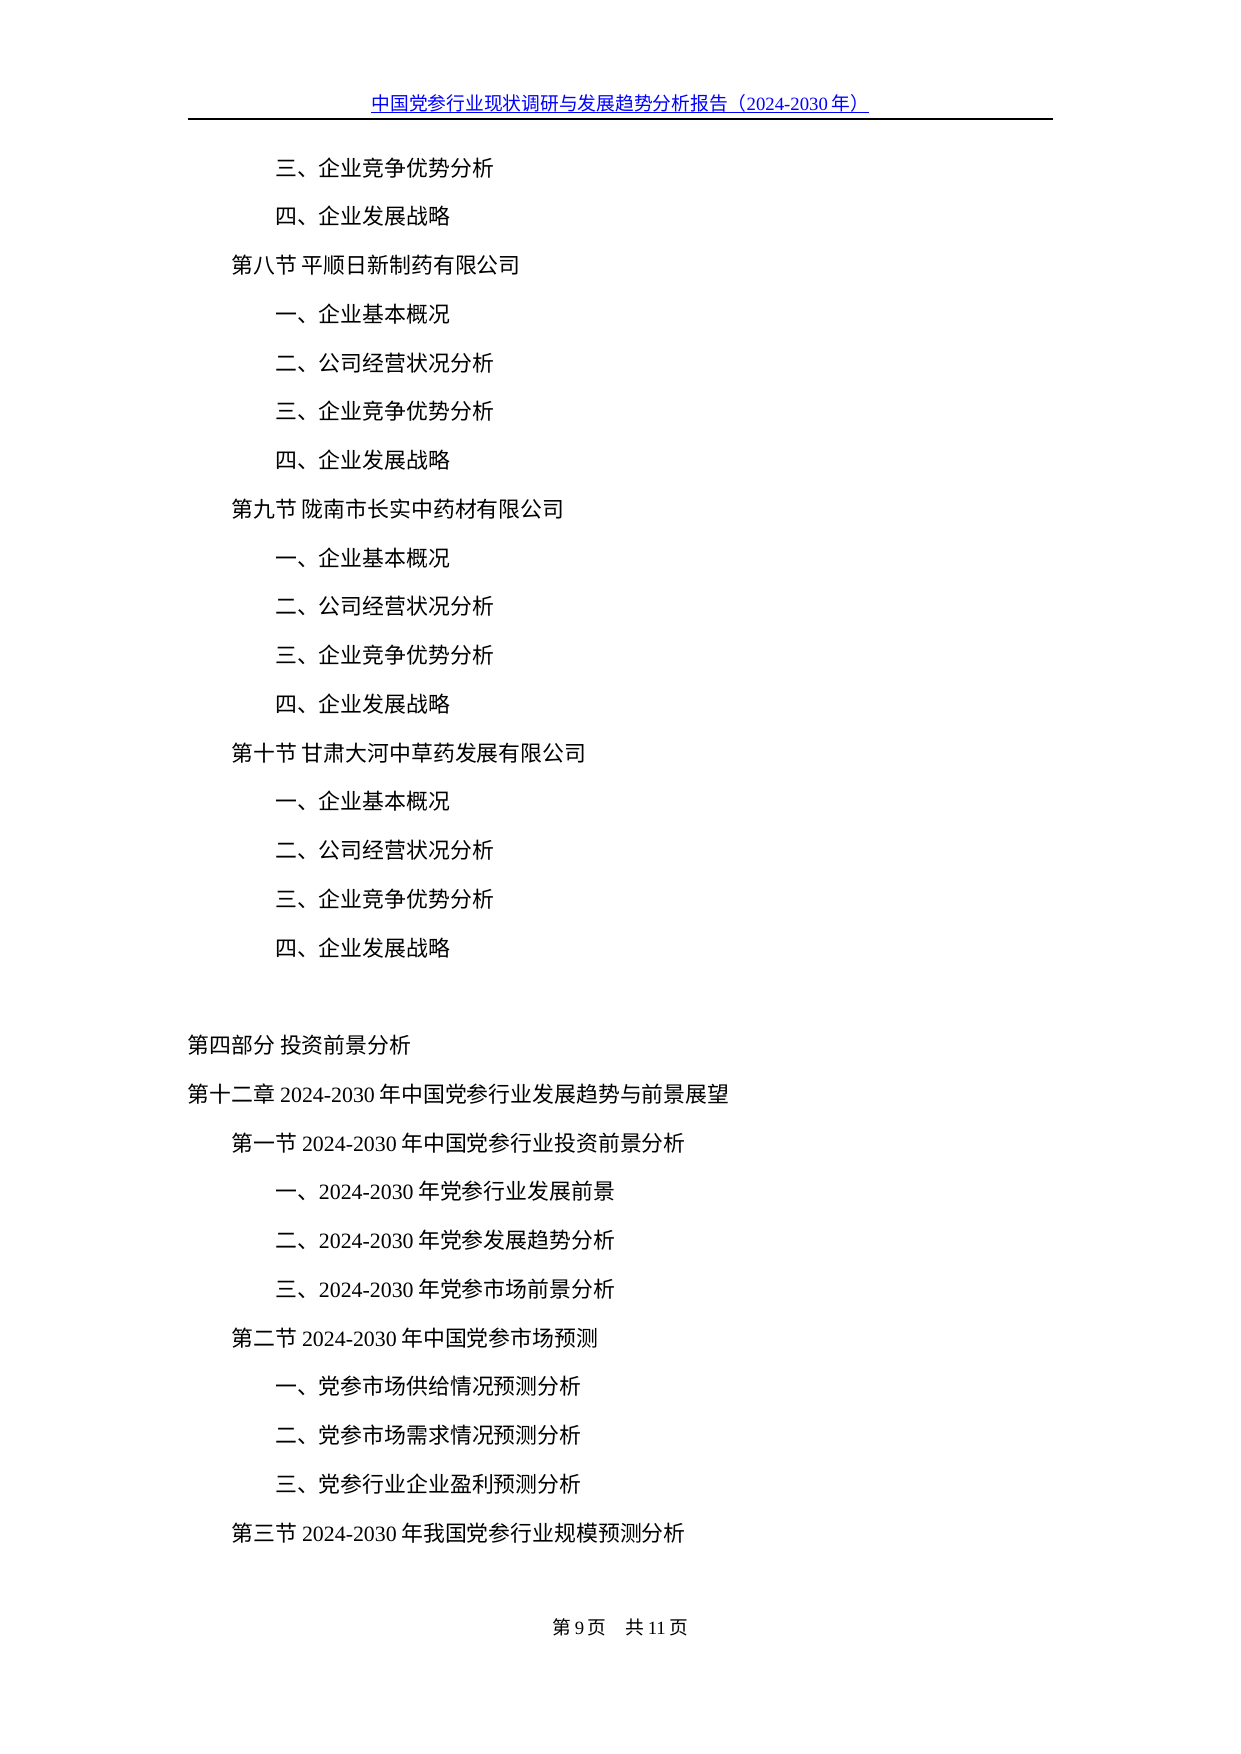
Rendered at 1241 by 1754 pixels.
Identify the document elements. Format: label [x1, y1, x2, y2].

text [187, 150, 1053, 1548]
